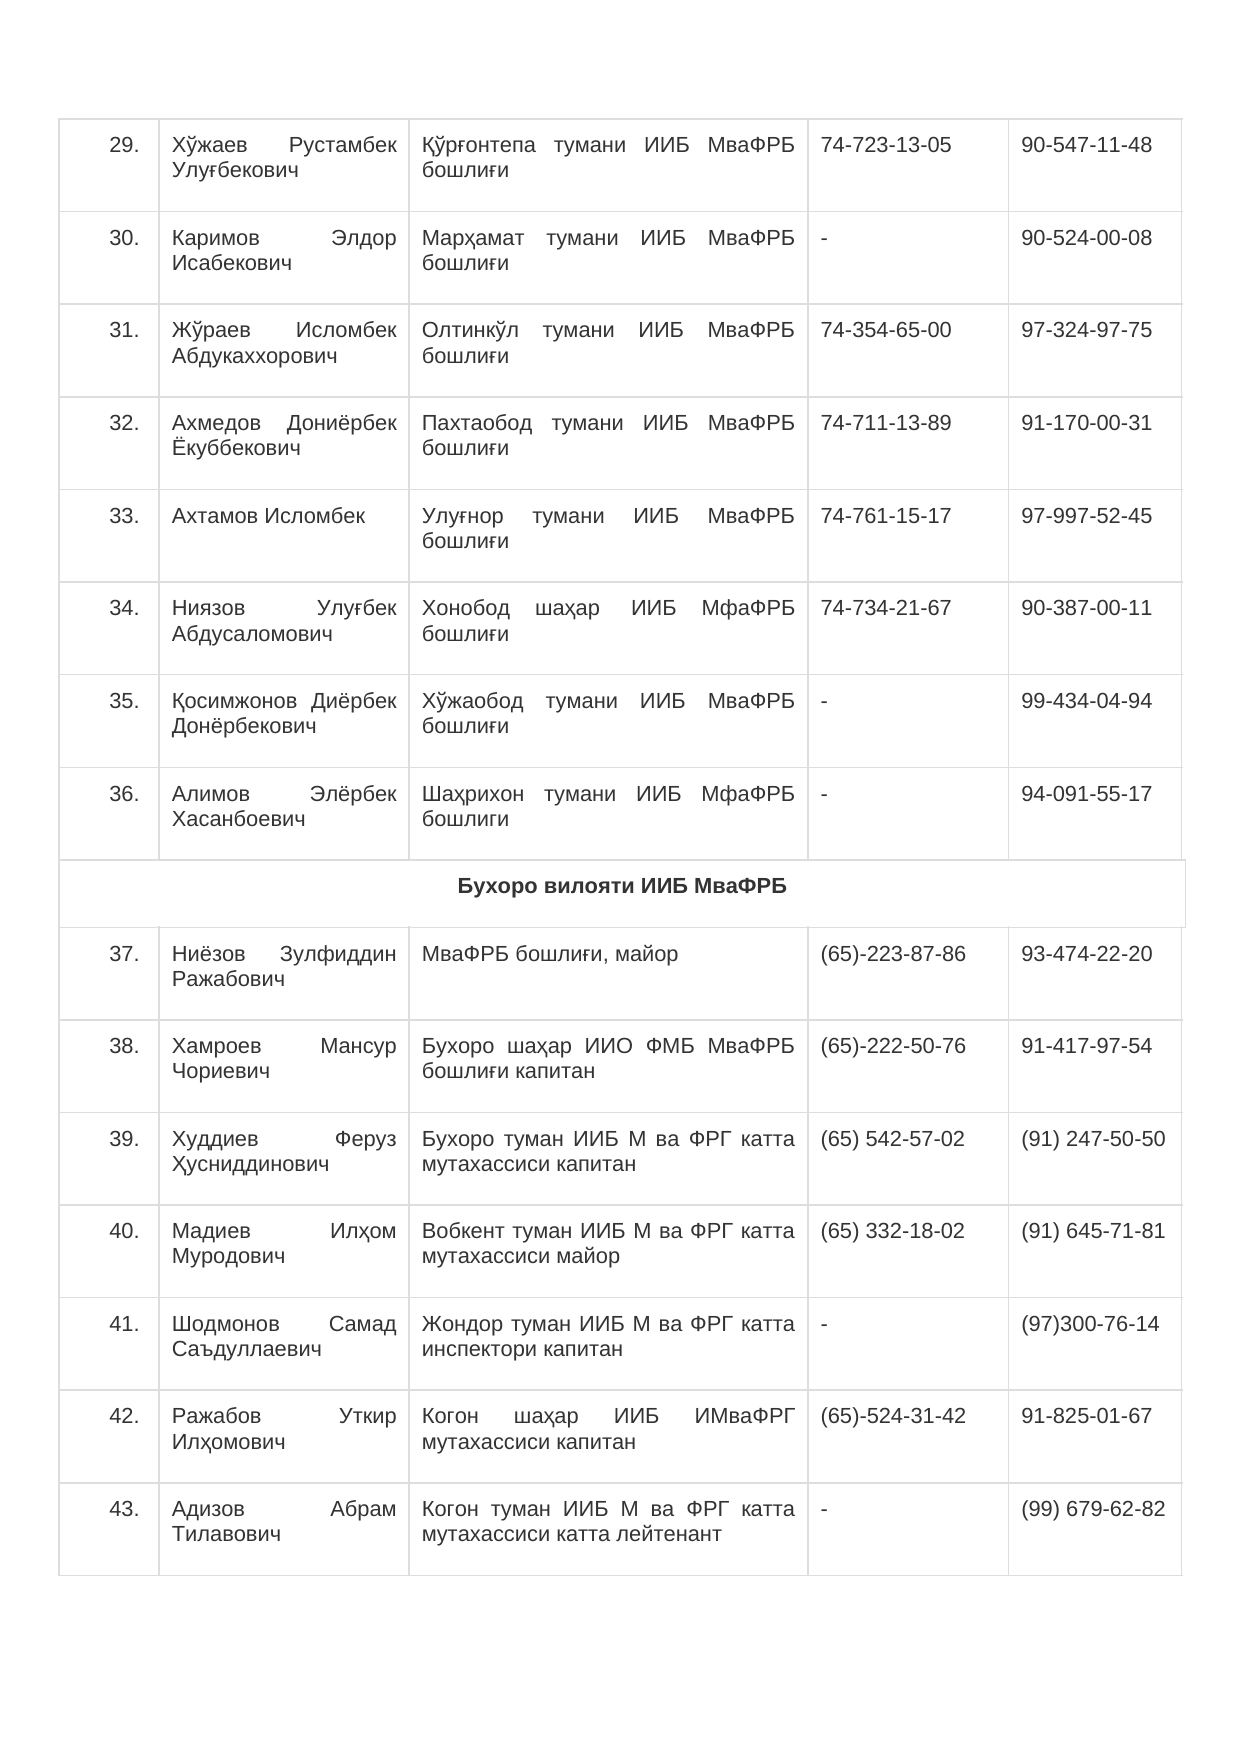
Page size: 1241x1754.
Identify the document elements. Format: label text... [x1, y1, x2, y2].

table_cell Марҳамат тумани ИИБ МваФРБ бошлиғи [410, 212, 807, 303]
table_cell 97-324-97-75 [1009, 305, 1181, 396]
table_cell МваФРБ бошлиғи, майор [410, 928, 807, 1019]
table_cell 90-387-00-11 [1009, 583, 1181, 674]
table_cell [60, 1021, 158, 1112]
table_cell [60, 1206, 158, 1297]
table_cell - [809, 212, 1008, 303]
table_cell [60, 1391, 158, 1482]
table_cell (97)300-76-14 [1009, 1298, 1181, 1389]
table_cell - [809, 1298, 1008, 1389]
table_cell (65)-524-31-42 [809, 1391, 1008, 1482]
table_cell - [809, 1484, 1008, 1574]
table_cell 74-734-21-67 [809, 583, 1008, 674]
table_cell Каримов Элдор Исабекович [160, 212, 408, 303]
table_cell Адизов Абрам Тилавович [160, 1484, 408, 1574]
table_cell Қўрғонтепа тумани ИИБ МваФРБ бошлиғи [410, 120, 807, 211]
table_cell Қосимжонов Диёрбек Донёрбекович [160, 675, 408, 766]
table_cell Жондор туман ИИБ М ва ФРГ катта инспектори капитан [410, 1298, 807, 1389]
table_cell [60, 490, 158, 581]
table_cell Бухоро туман ИИБ М ва ФРГ катта мутахассиси капитан [410, 1113, 807, 1204]
table_cell Улуғнор тумани ИИБ МваФРБ бошлиғи [410, 490, 807, 581]
table_cell Алимов Элёрбек Хасанбоевич [160, 768, 408, 859]
table_cell 99-434-04-94 [1009, 675, 1181, 766]
table_cell 74-761-15-17 [809, 490, 1008, 581]
table_cell Бухоро вилояти ИИБ МваФРБ [60, 861, 1185, 926]
table_cell [60, 305, 158, 396]
table_cell 74-723-13-05 [809, 120, 1008, 211]
table_cell (65) 332-18-02 [809, 1206, 1008, 1297]
table_cell 90-547-11-48 [1009, 120, 1181, 211]
table_cell Шаҳрихон тумани ИИБ МфаФРБ бошлиги [410, 768, 807, 859]
table_cell - [809, 675, 1008, 766]
table_cell [60, 1484, 158, 1574]
table_cell Олтинкўл тумани ИИБ МваФРБ бошлиғи [410, 305, 807, 396]
table_cell [60, 212, 158, 303]
table_cell (99) 679-62-82 [1009, 1484, 1181, 1574]
table_cell 97-997-52-45 [1009, 490, 1181, 581]
table_cell [60, 1298, 158, 1389]
table_cell Хонобод шаҳар ИИБ МфаФРБ бошлиғи [410, 583, 807, 674]
table_cell [60, 398, 158, 488]
table_cell 91-170-00-31 [1009, 398, 1181, 488]
table_cell Худдиев Феруз Ҳусниддинович [160, 1113, 408, 1204]
table_cell Когон туман ИИБ М ва ФРГ катта мутахассиси катта лейтенант [410, 1484, 807, 1574]
table_cell Когон шаҳар ИИБ ИМваФРГ мутахассиси капитан [410, 1391, 807, 1482]
table_cell (65)-222-50-76 [809, 1021, 1008, 1112]
table_cell Ахтамов Исломбек [160, 490, 408, 581]
table_cell [60, 120, 158, 211]
table_cell Хамроев Мансур Чориевич [160, 1021, 408, 1112]
table_cell (91) 645-71-81 [1009, 1206, 1181, 1297]
table_cell Хўжаев Рустамбек Улуғбекович [160, 120, 408, 211]
table_cell Бухоро шаҳар ИИО ФМБ МваФРБ бошлиғи капитан [410, 1021, 807, 1112]
table_cell Шодмонов Самад Саъдуллаевич [160, 1298, 408, 1389]
table_cell (65)-223-87-86 [809, 928, 1008, 1019]
table_cell (65) 542-57-02 [809, 1113, 1008, 1204]
table_cell 91-417-97-54 [1009, 1021, 1181, 1112]
table_cell [60, 675, 158, 766]
table_cell [60, 768, 158, 859]
table_cell 93-474-22-20 [1009, 928, 1181, 1019]
table_cell Вобкент туман ИИБ М ва ФРГ катта мутахассиси майор [410, 1206, 807, 1297]
table_cell 74-711-13-89 [809, 398, 1008, 488]
table_cell Ниёзов Зулфиддин Ражабович [160, 928, 408, 1019]
table_cell [60, 1113, 158, 1204]
table_cell Жўраев Исломбек Абдукаххорович [160, 305, 408, 396]
table_cell Пахтаобод тумани ИИБ МваФРБ бошлиғи [410, 398, 807, 488]
table_cell (91) 247-50-50 [1009, 1113, 1181, 1204]
table_cell 94-091-55-17 [1009, 768, 1181, 859]
table_cell - [809, 768, 1008, 859]
table_cell Ражабов Уткир Илҳомович [160, 1391, 408, 1482]
table_cell [60, 928, 158, 1019]
table_cell 91-825-01-67 [1009, 1391, 1181, 1482]
table_cell 74-354-65-00 [809, 305, 1008, 396]
table_cell [60, 583, 158, 674]
table_cell Мадиев Илҳом Муродович [160, 1206, 408, 1297]
table_cell Ахмедов Дониёрбек Ёкуббекович [160, 398, 408, 488]
table_cell Ниязов Улуғбек Абдусаломович [160, 583, 408, 674]
table_cell Хўжаобод тумани ИИБ МваФРБ бошлиғи [410, 675, 807, 766]
table_cell 90-524-00-08 [1009, 212, 1181, 303]
